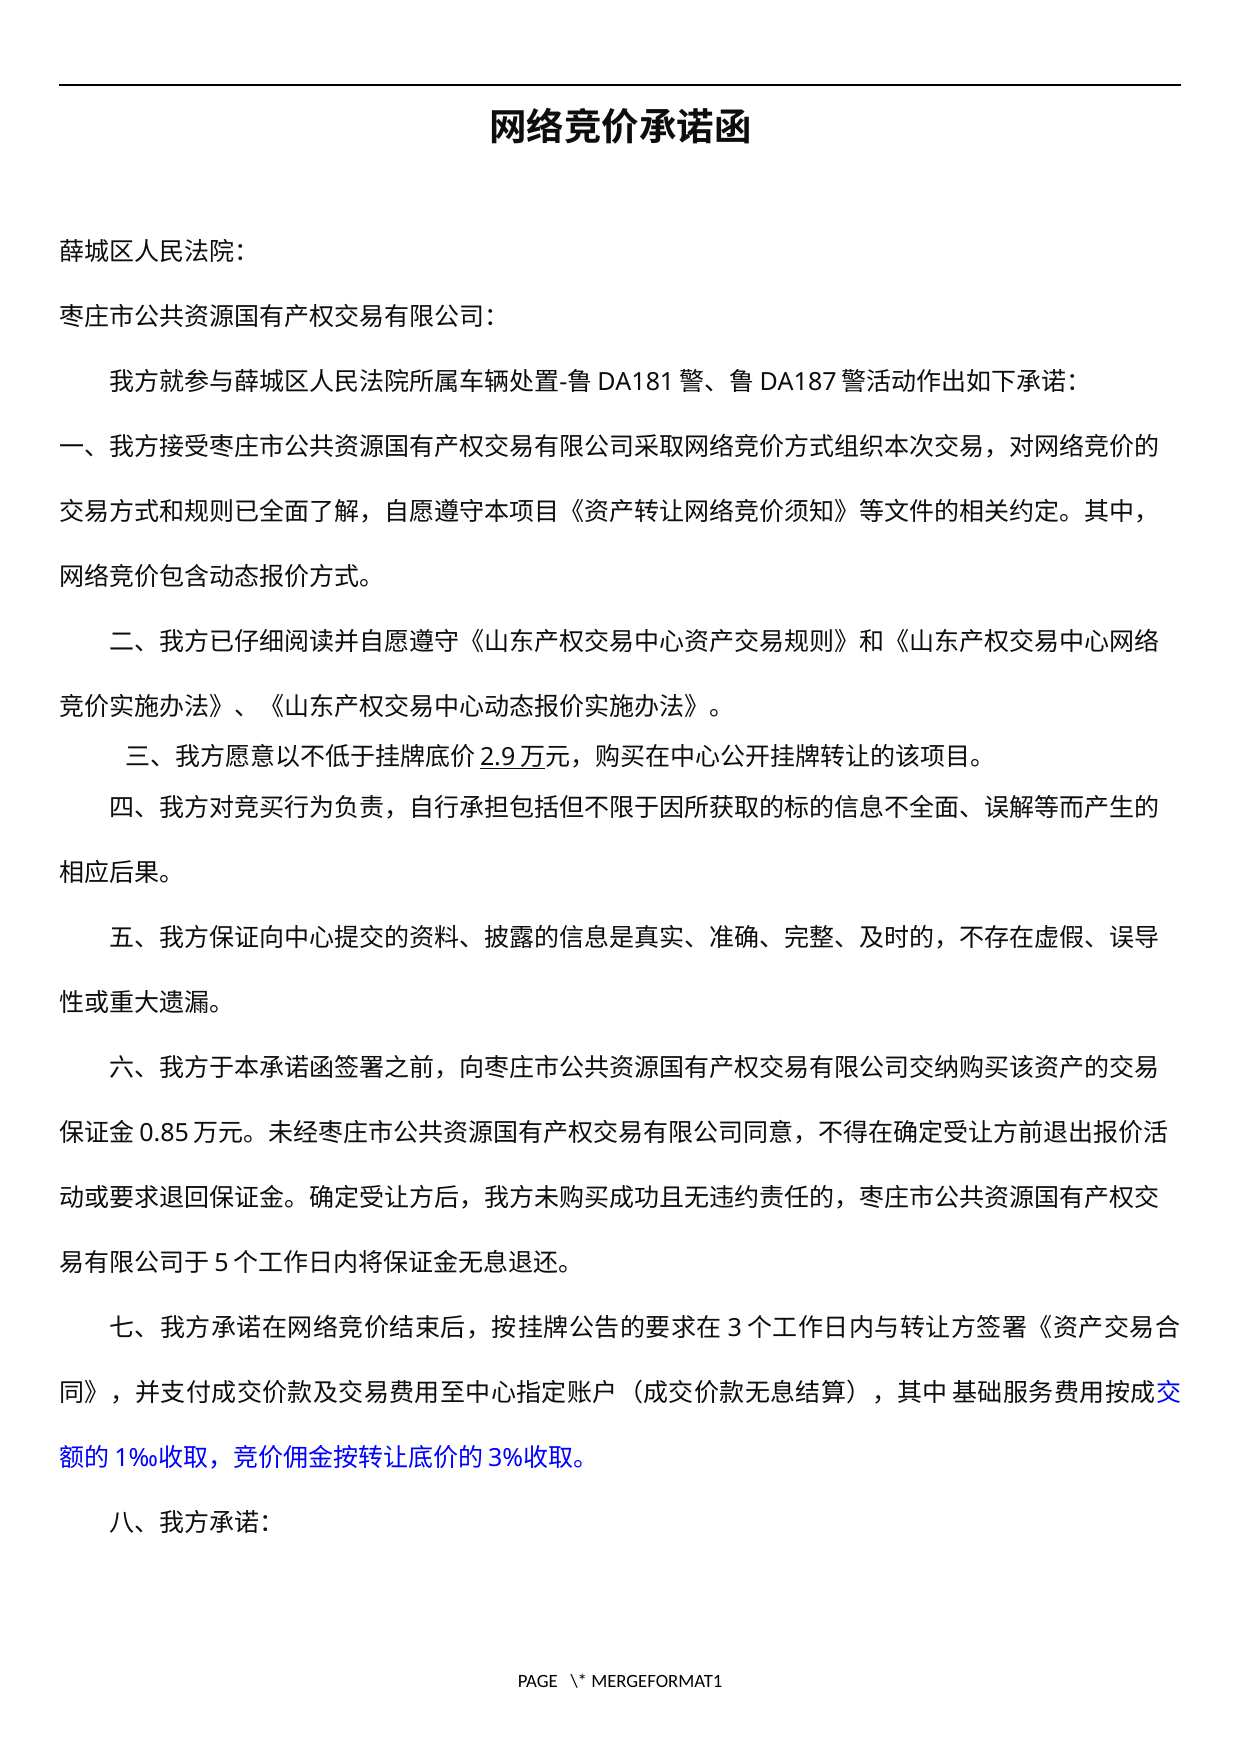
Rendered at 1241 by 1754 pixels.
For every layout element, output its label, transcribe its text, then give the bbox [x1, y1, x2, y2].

text 我方就参与薛城区人民法院所属车辆处置-鲁DA181警、鲁DA187警活动作出如下承诺： [59, 347, 1181, 412]
text 二、我方已仔细阅读并自愿遵守《山东产权交易中心资产交易规则》和《山东产权交易中心网络竞价实施办法》、《山东产权交易中心动态报价实施办法》。 [59, 607, 1181, 737]
text 七、我方承诺在网络竞价结束后，按挂牌公告的要求在3个工作日内与转让方签署《资产交易合同》，并支付成交价款及交易费用至中心指定账户（成交价款无息结算），其中基础服务费用按成交额的1‰收取，竞价佣金按转让底价的3%收取。 [59, 1293, 1181, 1488]
text 六、我方于本承诺函签署之前，向枣庄市公共资源国有产权交易有限公司交纳购买该资产的交易保证金0.85万元。未经枣庄市公共资源国有产权交易有限公司同意，不得在确定受让方前退出报价活动或要求退回保证金。确定受让方后，我方未购买成功且无违约责任的，枣庄市公共资源国有产权交易有限公司于5个工作日内将保证金无息退还。 [59, 1033, 1181, 1293]
text 薛城区人民法院： [59, 152, 1181, 282]
text 枣庄市公共资源国有产权交易有限公司： [59, 282, 1181, 347]
list 三、我方愿意以不低于挂牌底价2.9万元，购买在中心公开挂牌转让的该项目。 [125, 737, 1181, 773]
text 网络竞价承诺函 [59, 97, 1181, 152]
text 四、我方对竞买行为负责，自行承担包括但不限于因所获取的标的信息不全面、误解等而产生的相应后果。 [59, 773, 1181, 903]
text 五、我方保证向中心提交的资料、披露的信息是真实、准确、完整、及时的，不存在虚假、误导性或重大遗漏。 [59, 903, 1181, 1033]
text 八、我方承诺： [59, 1488, 1181, 1553]
text 一、我方接受枣庄市公共资源国有产权交易有限公司采取网络竞价方式组织本次交易，对网络竞价的交易方式和规则已全面了解，自愿遵守本项目《资产转让网络竞价须知》等文件的相关约定。其中，网络竞价包含动态报价方式。 [59, 412, 1181, 607]
